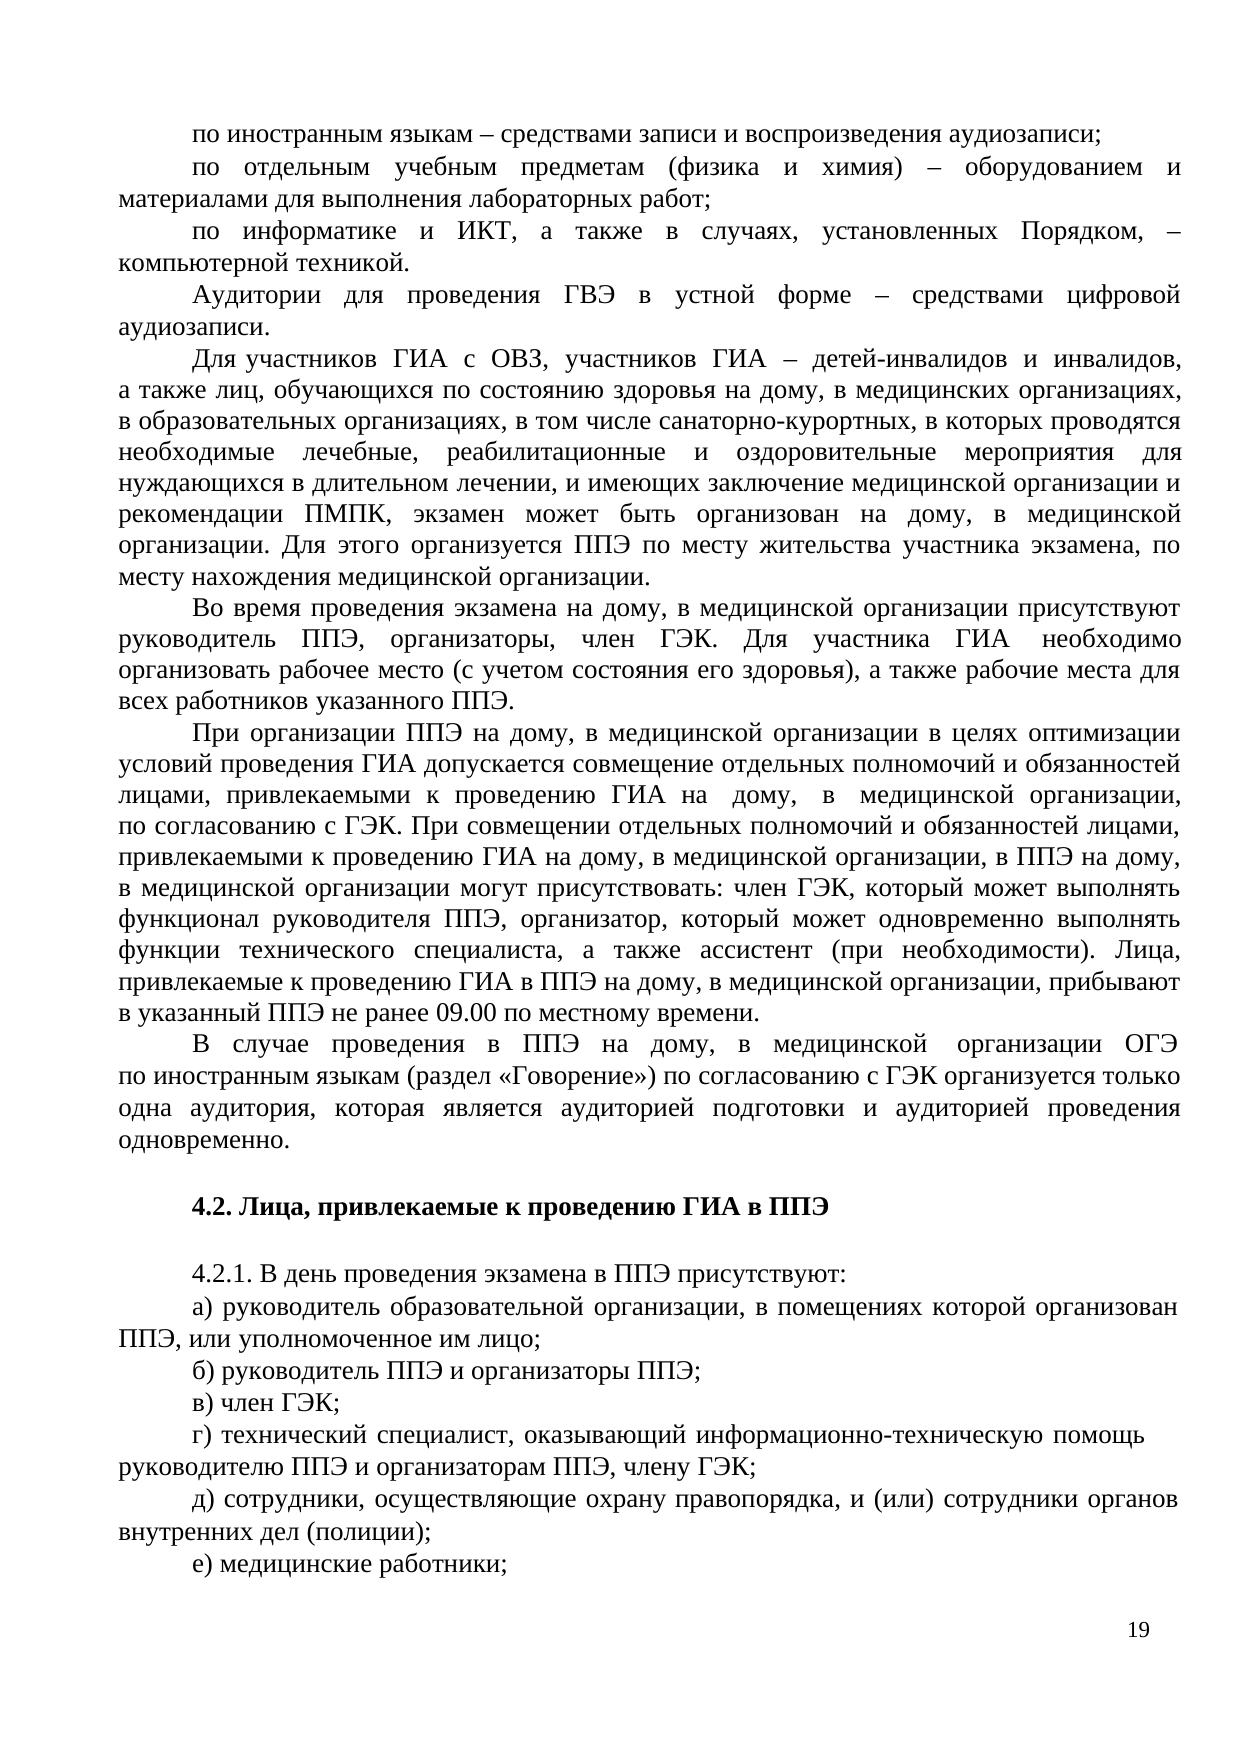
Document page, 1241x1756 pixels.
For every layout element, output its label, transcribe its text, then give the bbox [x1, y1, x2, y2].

text а) руководитель образовательной организации, в помещениях которой организован ППЭ, или уполномоченное им лицо; [118, 1290, 1213, 1353]
text В случае проведения в ППЭ на дому, в медицинской организации ОГЭ по иностранным языкам (раздел «Говорение») по согласованию с ГЭК организуется только одна аудитория, которая является аудиторией подготовки и аудиторией проведения одновременно. [118, 1027, 1182, 1154]
text Во время проведения экзамена на дому, в медицинской организации присутствуют руководитель ППЭ, организаторы, член ГЭК. Для участника ГИА необходимо организовать рабочее место (с учетом состояния его здоровья), а также рабочие места для всех работников указанного ППЭ. [118, 591, 1182, 716]
text Аудитории для проведения ГВЭ в устной форме – средствами цифровой аудиозаписи. [118, 278, 1182, 341]
text д) сотрудники, осуществляющие охрану правопорядка, и (или) сотрудники органов внутренних дел (полиции); [118, 1483, 1213, 1546]
text Для участников ГИА с ОВЗ, участников ГИА – детей-инвалидов и инвалидов, а также лиц, обучающихся по состоянию здоровья на дому, в медицинских организациях, в образовательных организациях, в том числе санаторно-курортных, в которых проводятся необходимые лечебные, реабилитационные и оздоровительные мероприятия для нуждающихся в длительном лечении, и имеющих заключение медицинской организации и рекомендации ПМПК, экзамен может быть организован на дому, в медицинской организации. Для этого организуется ППЭ по месту жительства участника экзамена, по месту нахождения медицинской организации. [118, 342, 1182, 591]
subtitle Лица, привлекаемые к проведению ГИА в ППЭ [192, 1190, 1213, 1221]
text б) руководитель ППЭ и организаторы ППЭ; в) член ГЭК; [192, 1354, 704, 1417]
text е) медицинские работники; [192, 1547, 1213, 1578]
text При организации ППЭ на дому, в медицинской организации в целях оптимизации условий проведения ГИА допускается совмещение отдельных полномочий и обязанностей лицами, привлекаемыми к проведению ГИА на дому, в медицинской организации, по согласованию с ГЭК. При совмещении отдельных полномочий и обязанностей лицами, привлекаемыми к проведению ГИА на дому, в медицинской организации, в ППЭ на дому, в медицинской организации могут присутствовать: член ГЭК, который может выполнять функционал руководителя ППЭ, организатор, который может одновременно выполнять функции технического специалиста, а также ассистент (при необходимости). Лица, привлекаемые к проведению ГИА в ППЭ на дому, в медицинской организации, прибывают в указанный ППЭ не ранее 09.00 по местному времени. [118, 716, 1182, 1027]
list В день проведения экзамена в ППЭ присутствуют: [192, 1257, 1213, 1288]
text по отдельным учебным предметам (физика и химия) – оборудованием и материалами для выполнения лабораторных работ; [118, 150, 1182, 213]
text по иностранным языкам – средствами записи и воспроизведения аудиозаписи; [192, 117, 1213, 148]
text по информатике и ИКТ, а также в случаях, установленных Порядком, ‒ компьютерной техникой. [118, 214, 1181, 277]
text г) технический специалист, оказывающий информационно-техническую помощь руководителю ППЭ и организаторам ППЭ, члену ГЭК; [118, 1418, 1154, 1482]
